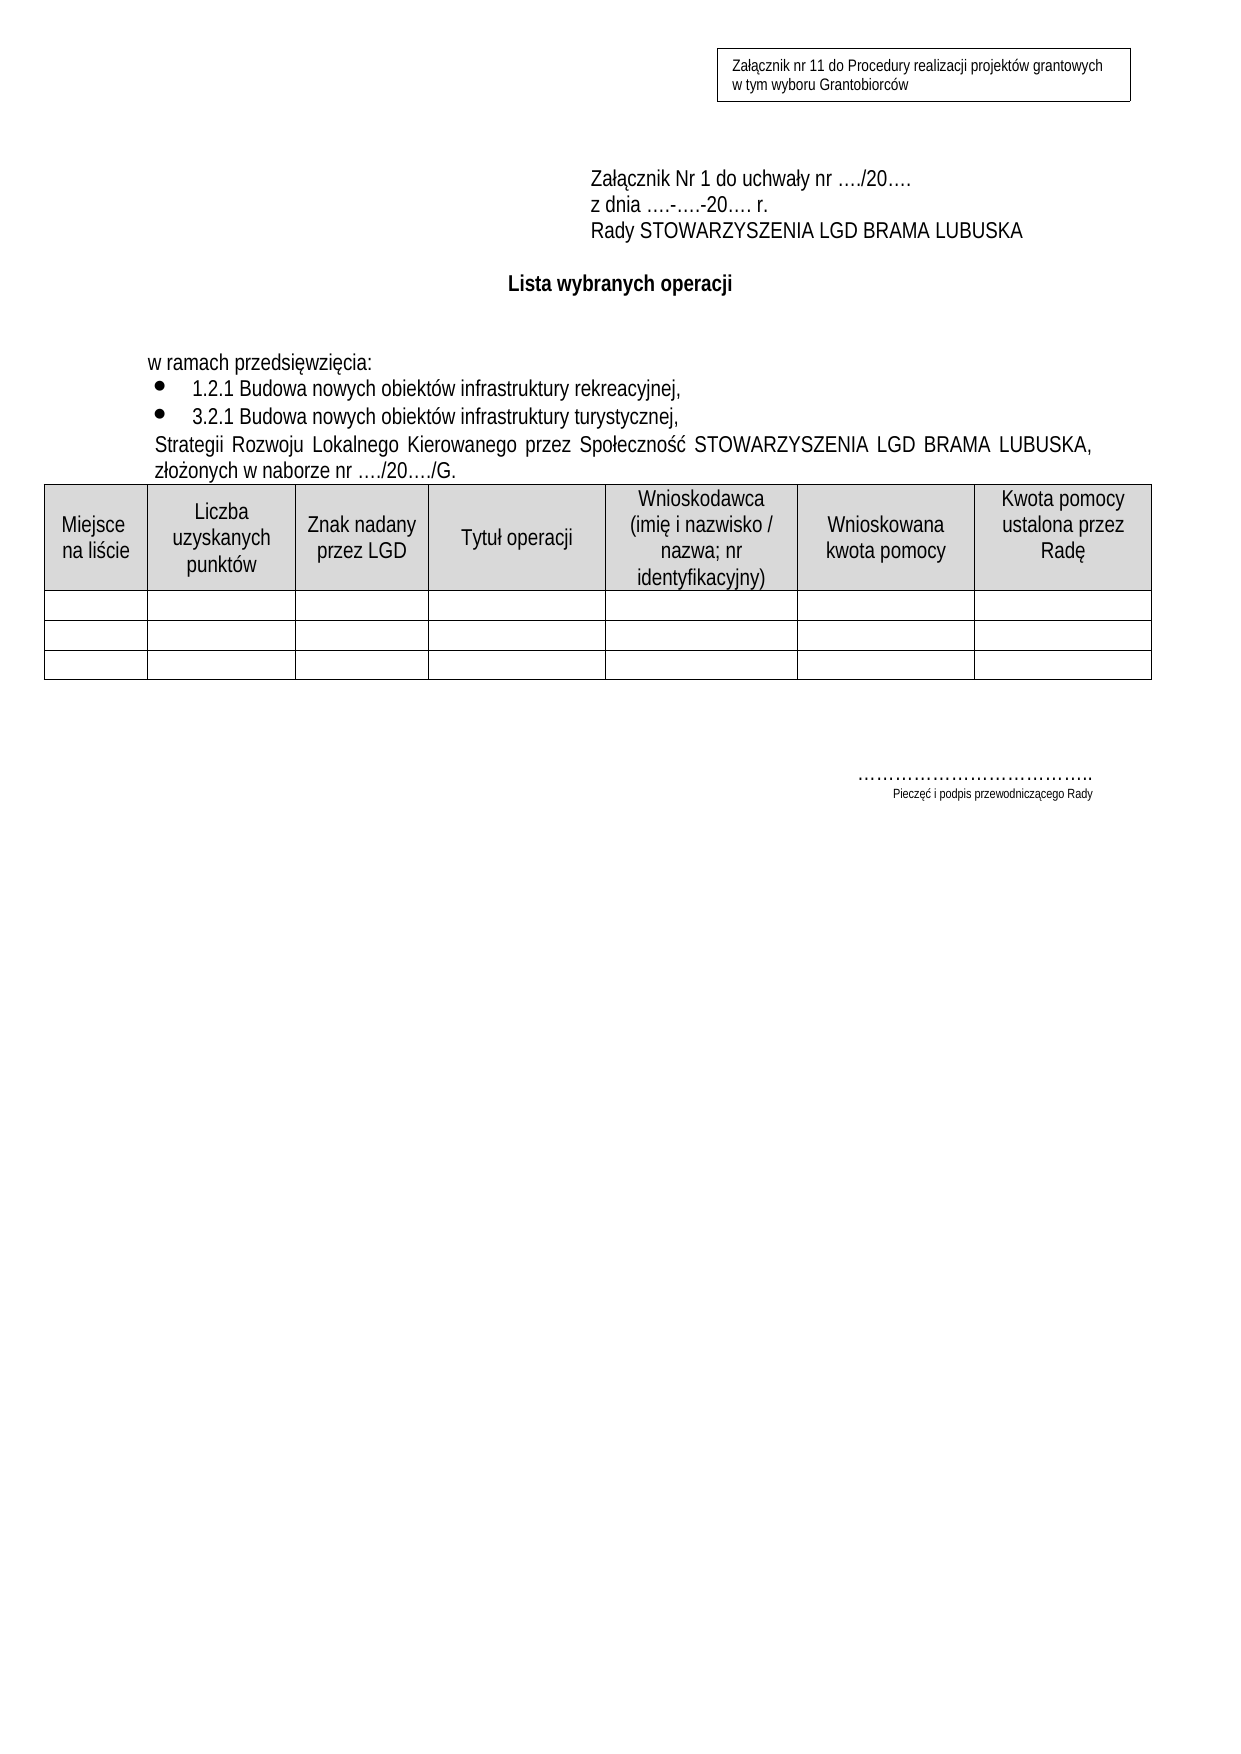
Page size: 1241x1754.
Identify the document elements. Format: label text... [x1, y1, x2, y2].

table_cell [606, 651, 797, 679]
table_cell [798, 621, 974, 649]
table_header Liczba uzyskanych punktów [148, 485, 295, 590]
table_header Znak nadany przez LGD [296, 485, 428, 590]
table_cell [45, 621, 147, 649]
table_cell [45, 591, 147, 620]
table_header Miejsce na liście [45, 485, 147, 590]
table_cell [148, 651, 295, 679]
table_header Wnioskodawca (imię i nazwisko / nazwa; nr identyfikacyjny) [606, 485, 797, 590]
table_cell [975, 621, 1151, 649]
table_cell [148, 621, 295, 649]
table_cell [296, 621, 428, 649]
text Lista wybranych operacji [148, 270, 1093, 296]
table_cell [429, 651, 605, 679]
table_cell [975, 651, 1151, 679]
table_cell [798, 591, 974, 620]
table_cell [429, 591, 605, 620]
list 3.2.1 Budowa nowych obiektów infrastruktury turystycznej, [154, 403, 1093, 431]
table_cell [296, 591, 428, 620]
table_header Tytuł operacji [429, 485, 605, 590]
table_cell [429, 621, 605, 649]
table_cell [148, 591, 295, 620]
table_cell [296, 651, 428, 679]
list 1.2.1 Budowa nowych obiektów infrastruktury rekreacyjnej, [154, 375, 1093, 403]
table_cell [606, 591, 797, 620]
text w ramach przedsięwzięcia: [148, 349, 1093, 375]
table_header Kwota pomocy ustalona przez Radę [975, 485, 1151, 590]
table_cell [975, 591, 1151, 620]
table_header Wnioskowana kwota pomocy [798, 485, 974, 590]
table_cell [45, 651, 147, 679]
text Strategii Rozwoju Lokalnego Kierowanego przez Społeczność STOWARZYSZENIA LGD BRAMA LUBUSKA, złożonych w naborze nr …./20…./G. [154, 431, 1093, 484]
table_cell [606, 621, 797, 649]
text ……………………………….. [148, 759, 1093, 786]
text Załącznik Nr 1 do uchwały nr …./20…. z dnia ….-….-20…. r. Rady STOWARZYSZENIA LGD BRAMA LUBUSKA [591, 164, 1093, 243]
text Pieczęć i podpis przewodniczącego Rady [148, 786, 1093, 812]
table_cell [798, 651, 974, 679]
